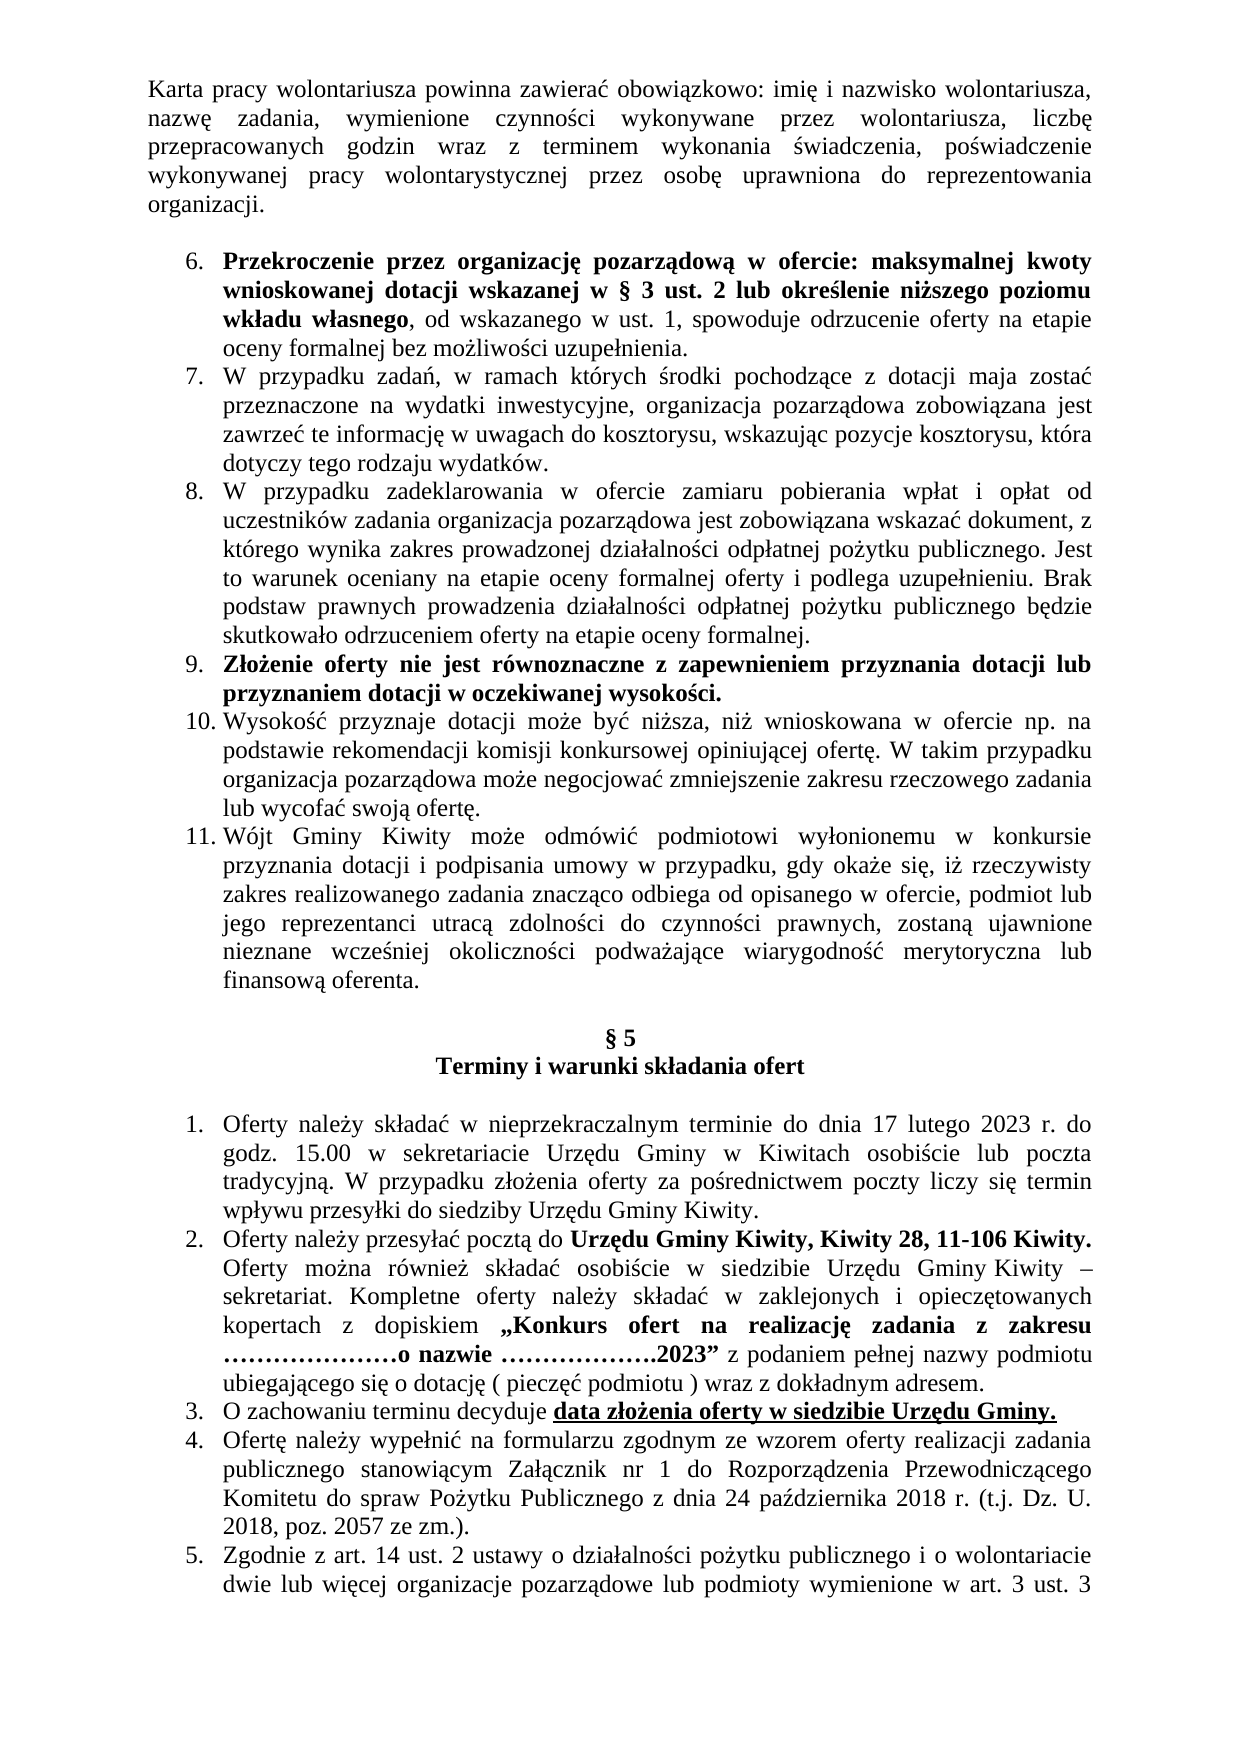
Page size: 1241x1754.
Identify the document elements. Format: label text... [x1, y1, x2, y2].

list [185, 1540, 1093, 1598]
list Przekroczenie przez organizację pozarządową w ofercie: maksymalnej kwoty wnioskowanej dotacji wskazanej w § 3 ust. 2 lub określenie niższego poziomu wkładu własnego, od wskazanego w ust. 1, spowoduje odrzucenie oferty na etapie oceny formalnej bez możliwości uzupełnienia. [185, 246, 1093, 361]
text Terminy i warunki składania ofert [148, 1051, 1093, 1080]
list O zachowaniu terminu decyduje data złożenia oferty w siedzibie Urzędu Gminy. [185, 1396, 1093, 1425]
text § 5 [148, 1023, 1093, 1051]
list Wójt Gminy Kiwity może odmówić podmiotowi wyłonionemu w konkursie przyznania dotacji i podpisania umowy w przypadku, gdy okaże się, iż rzeczywisty zakres realizowanego zadania znacząco odbiega od opisanego w ofercie, podmiot lub jego reprezentanci utracą zdolności do czynności prawnych, zostaną ujawnione nieznane wcześniej okoliczności podważające wiarygodność merytoryczna lub finansową oferenta. [185, 821, 1093, 994]
list Wysokość przyznaje dotacji może być niższa, niż wnioskowana w ofercie np. na podstawie rekomendacji komisji konkursowej opiniującej ofertę. W takim przypadku organizacja pozarządowa może negocjować zmniejszenie zakresu rzeczowego zadania lub wycofać swoją ofertę. [185, 706, 1093, 821]
list Oferty należy składać w nieprzekraczalnym terminie do dnia 17 lutego 2023 r. do godz. 15.00 w sekretariacie Urzędu Gminy w Kiwitach osobiście lub poczta tradycyjną. W przypadku złożenia oferty za pośrednictwem poczty liczy się termin wpływu przesyłki do siedziby Urzędu Gminy Kiwity. [185, 1109, 1093, 1224]
list Oferty należy przesyłać pocztą do Urzędu Gminy Kiwity, Kiwity 28, 11-106 Kiwity. Oferty można również składać osobiście w siedzibie Urzędu Gminy Kiwity – sekretariat. Kompletne oferty należy składać w zaklejonych i opieczętowanych kopertach z dopiskiem „Konkurs ofert na realizację zadania z zakresu …………………o nazwie ……………….2023” z podaniem pełnej nazwy podmiotu ubiegającego się o dotację ( pieczęć podmiotu ) wraz z dokładnym adresem. [185, 1224, 1093, 1396]
list Złożenie oferty nie jest równoznaczne z zapewnieniem przyznania dotacji lub przyznaniem dotacji w oczekiwanej wysokości. [185, 649, 1093, 706]
list W przypadku zadań, w ramach których środki pochodzące z dotacji maja zostać przeznaczone na wydatki inwestycyjne, organizacja pozarządowa zobowiązana jest zawrzeć te informację w uwagach do kosztorysu, wskazując pozycje kosztorysu, która dotyczy tego rodzaju wydatków. [185, 361, 1093, 476]
list W przypadku zadeklarowania w ofercie zamiaru pobierania wpłat i opłat od uczestników zadania organizacja pozarządowa jest zobowiązana wskazać dokument, z którego wynika zakres prowadzonej działalności odpłatnej pożytku publicznego. Jest to warunek oceniany na etapie oceny formalnej oferty i podlega uzupełnieniu. Brak podstaw prawnych prowadzenia działalności odpłatnej pożytku publicznego będzie skutkowało odrzuceniem oferty na etapie oceny formalnej. [185, 476, 1093, 649]
list Ofertę należy wypełnić na formularzu zgodnym ze wzorem oferty realizacji zadania publicznego stanowiącym Załącznik nr 1 do Rozporządzenia Przewodniczącego Komitetu do spraw Pożytku Publicznego z dnia 24 października 2018 r. (t.j. Dz. U. 2018, poz. 2057 ze zm.). [185, 1425, 1093, 1540]
text Karta pracy wolontariusza powinna zawierać obowiązkowo: imię i nazwisko wolontariusza, nazwę zadania, wymienione czynności wykonywane przez wolontariusza, liczbę przepracowanych godzin wraz z terminem wykonania świadczenia, poświadczenie wykonywanej pracy wolontarystycznej przez osobę uprawniona do reprezentowania organizacji. [148, 74, 1093, 218]
